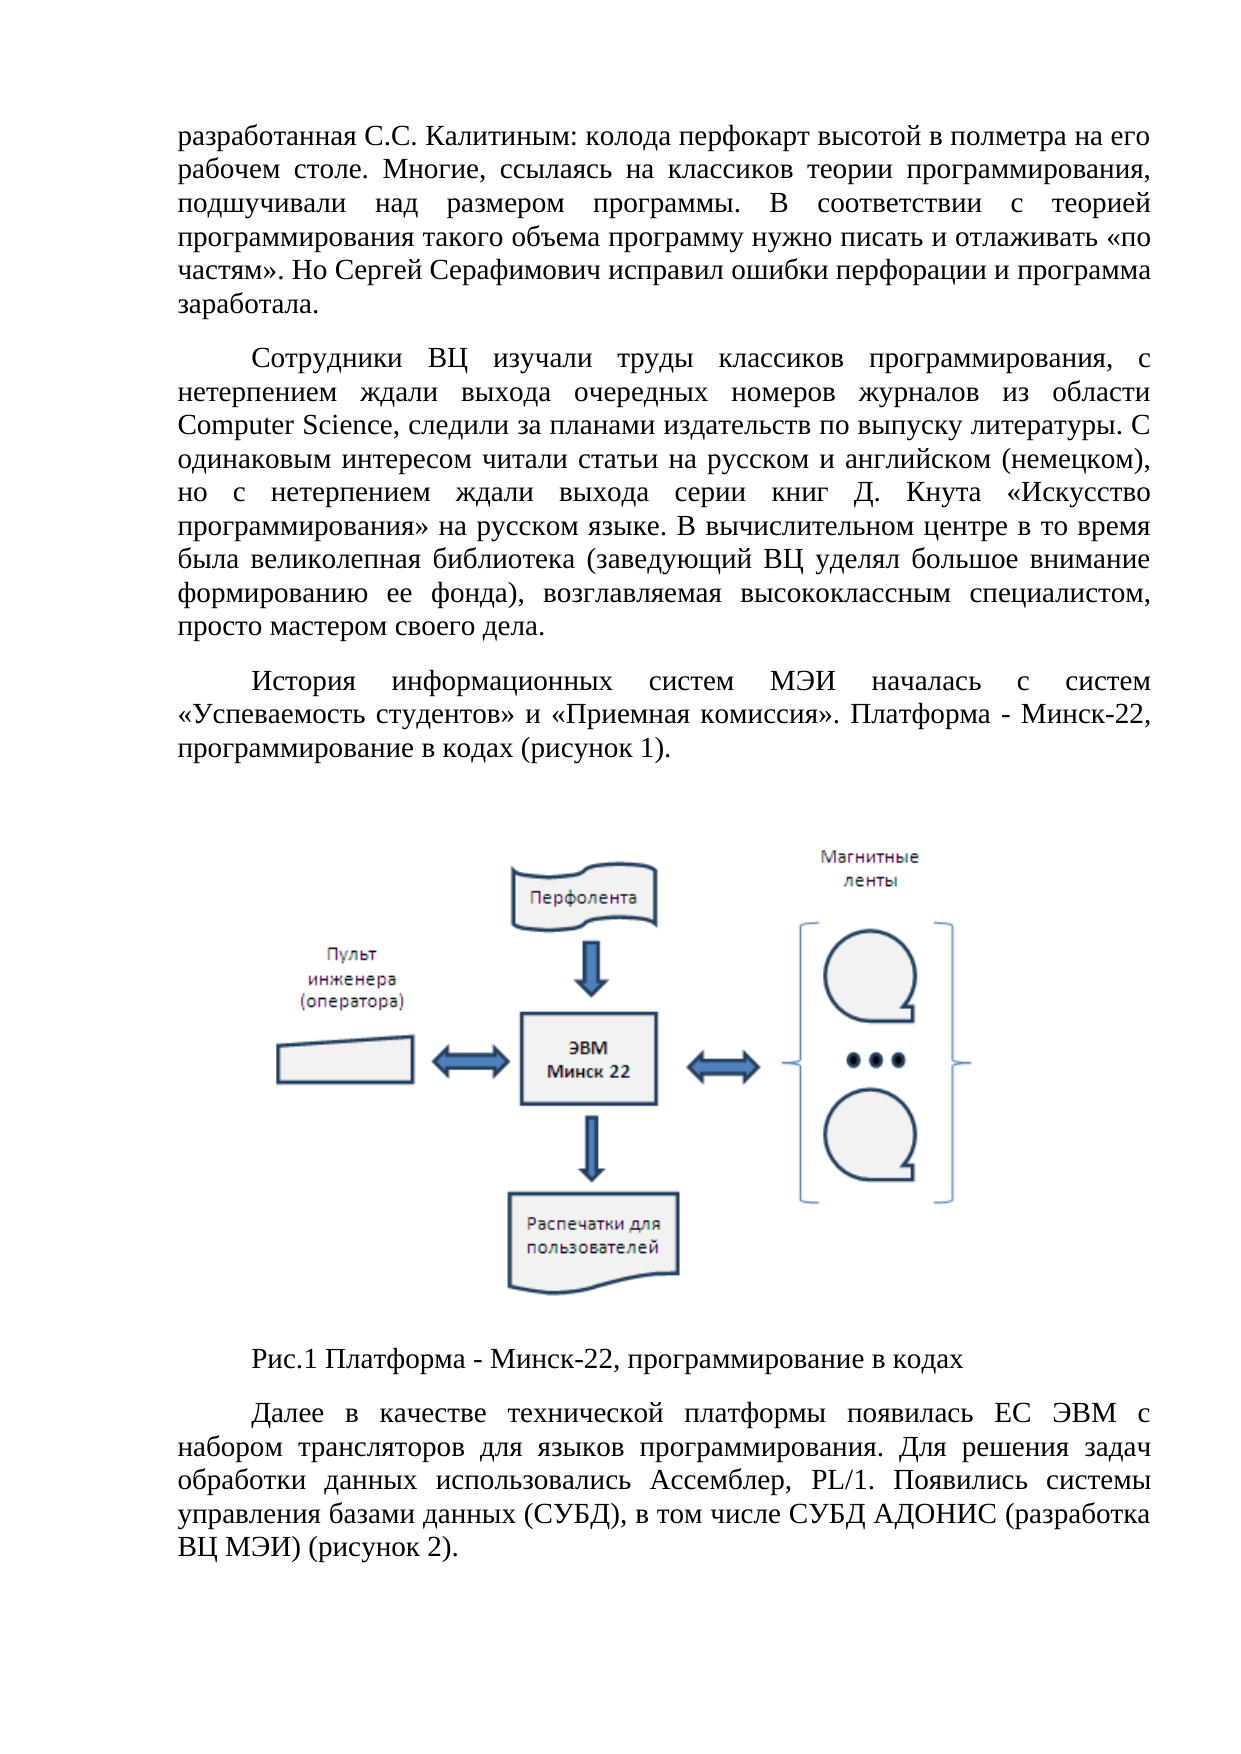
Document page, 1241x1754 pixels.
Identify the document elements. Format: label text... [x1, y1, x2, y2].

text История информационных систем МЭИ началась с систем «Успеваемость студентов» и «Приемная комиссия». Платформа - Минск-22, программирование в кодах (рисунок 1). [177, 663, 1152, 763]
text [177, 118, 1152, 319]
text Сотрудники ВЦ изучали труды классиков программирования, с нетерпением ждали выхода очередных номеров журналов из области Computer Science, следили за планами издательств по выпуску литературы. С одинаковым интересом читали статьи на русском и английском (немецком), но с нетерпением ждали выхода серии книг Д. Кнута «Искусство программирования» на русском языке. В вычислительном центре в то время была великолепная библиотека (заведующий ВЦ уделял большое внимание формированию ее фонда), возглавляемая высококлассным специалистом, просто мастером своего дела. [177, 340, 1152, 642]
text Далее в качестве технической платформы появилась ЕС ЭВМ с набором трансляторов для языков программирования. Для решения задач обработки данных использовались Ассемблер, PL/1. Появились системы управления базами данных (СУБД), в том числе СУБД АДОНИС (разработка ВЦ МЭИ) (рисунок 2). [177, 1395, 1152, 1563]
text Рис.1 Платформа - Минск-22, программирование в кодах [177, 1341, 1152, 1374]
picture [251, 838, 1022, 1321]
